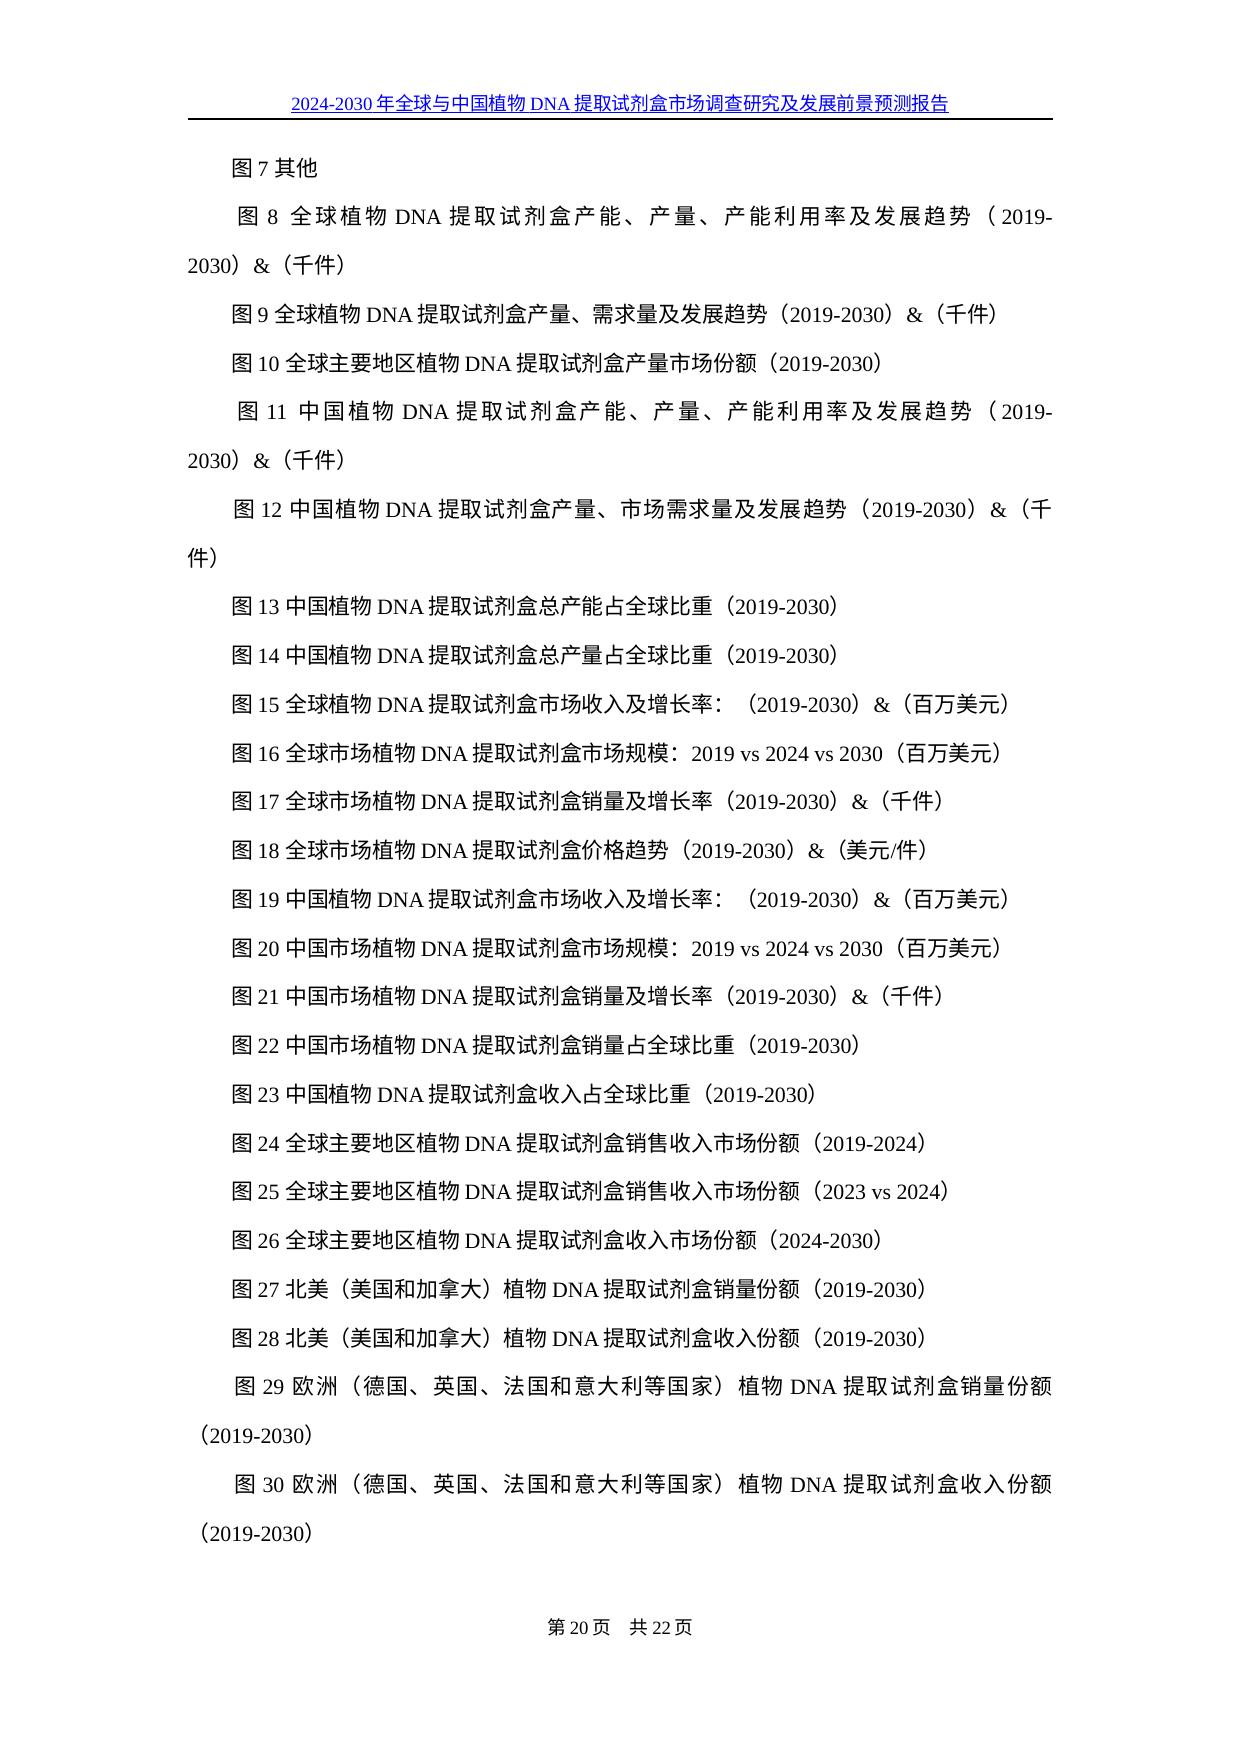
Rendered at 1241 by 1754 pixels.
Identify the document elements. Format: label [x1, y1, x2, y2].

text [187, 150, 1053, 1548]
